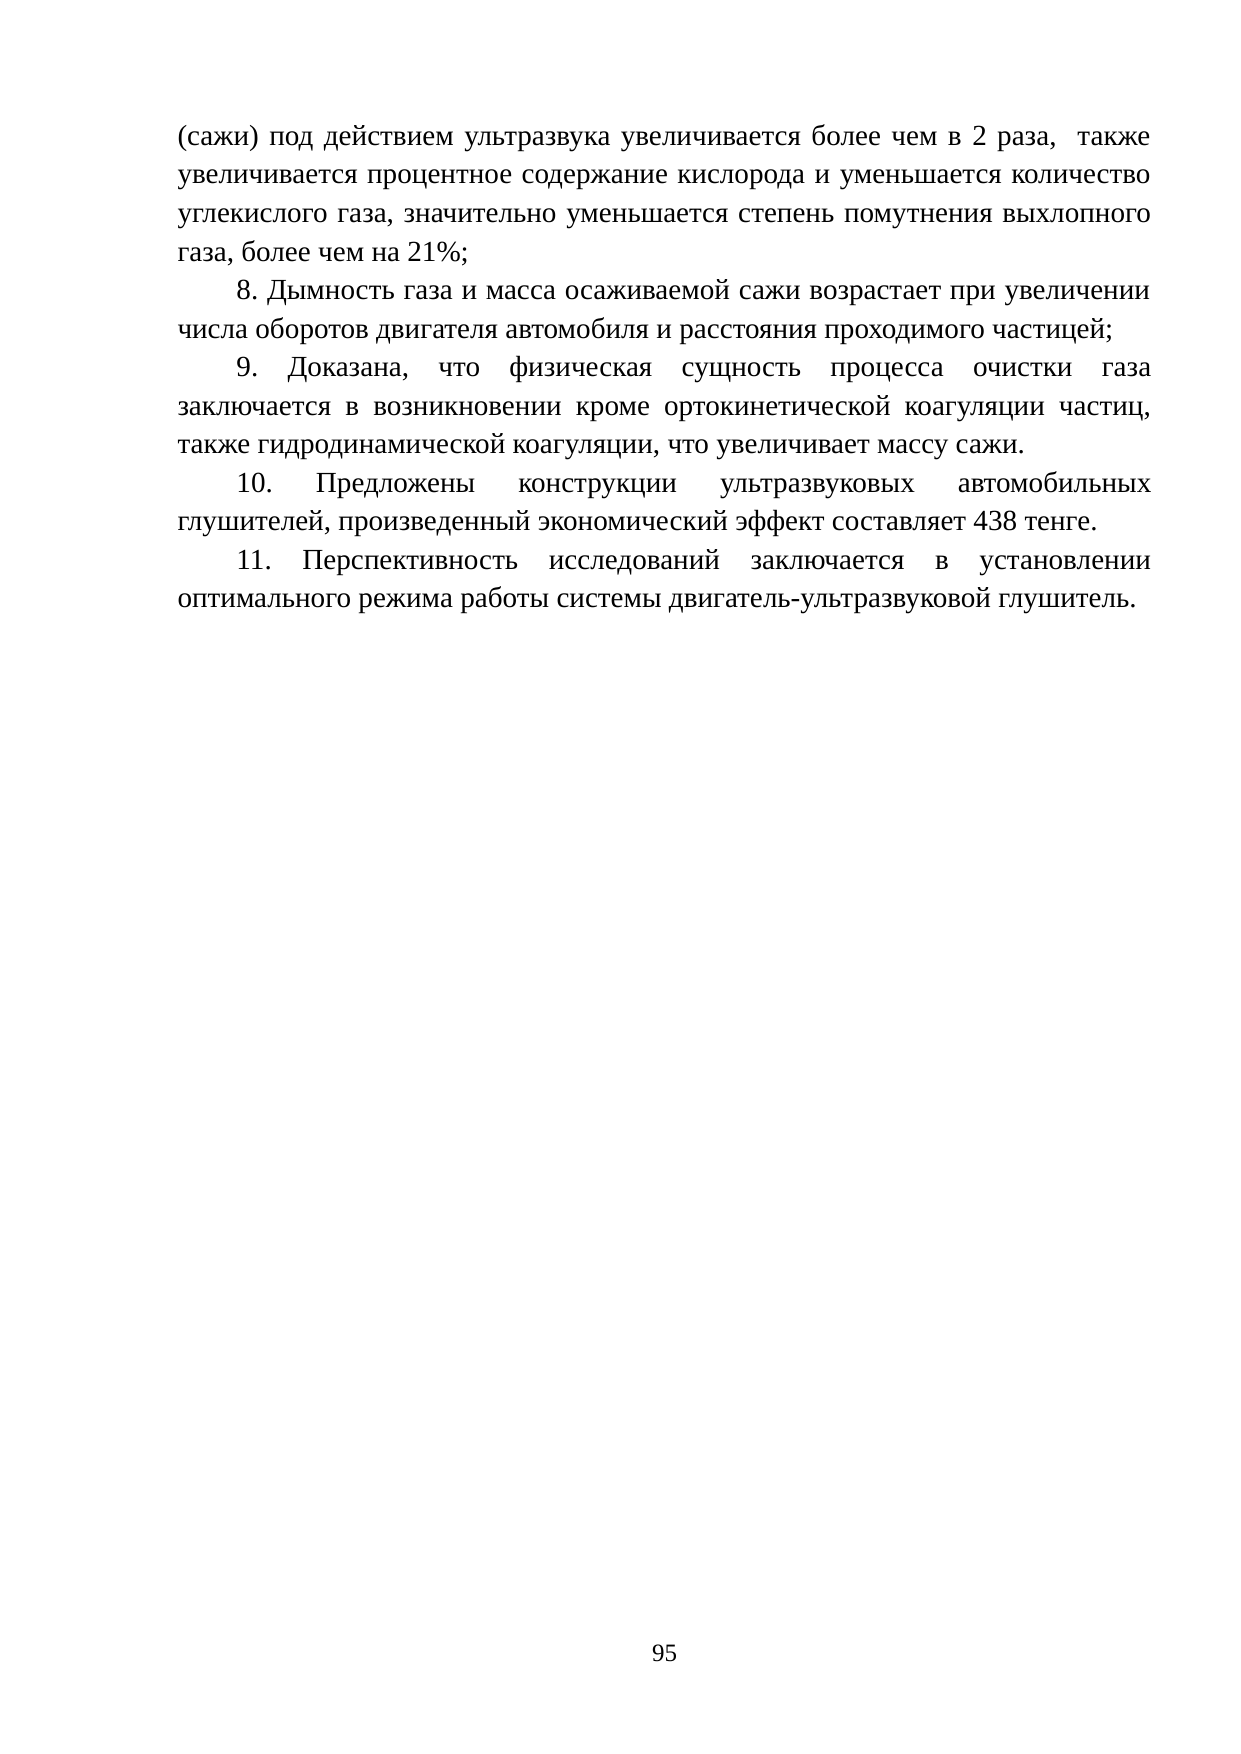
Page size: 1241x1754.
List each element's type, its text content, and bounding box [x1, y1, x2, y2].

text 8. Дымность газа и масса осаживаемой сажи возрастает при увеличении числа оборотов двигателя автомобиля и расстояния проходимого частицей; [177, 272, 1152, 344]
text 11. Перспективность исследований заключается в установлении оптимального режима работы системы двигатель-ультразвуковой глушитель. [177, 542, 1152, 614]
text 9. Доказана, что физическая сущность процесса очистки газа заключается в возникновении кроме ортокинетической коагуляции частиц, также гидродинамической коагуляции, что увеличивает массу сажи. [177, 349, 1152, 460]
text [177, 118, 1152, 267]
text 10. Предложены конструкции ультразвуковых автомобильных глушителей, произведенный экономический эффект составляет 438 тенге. [177, 465, 1152, 537]
